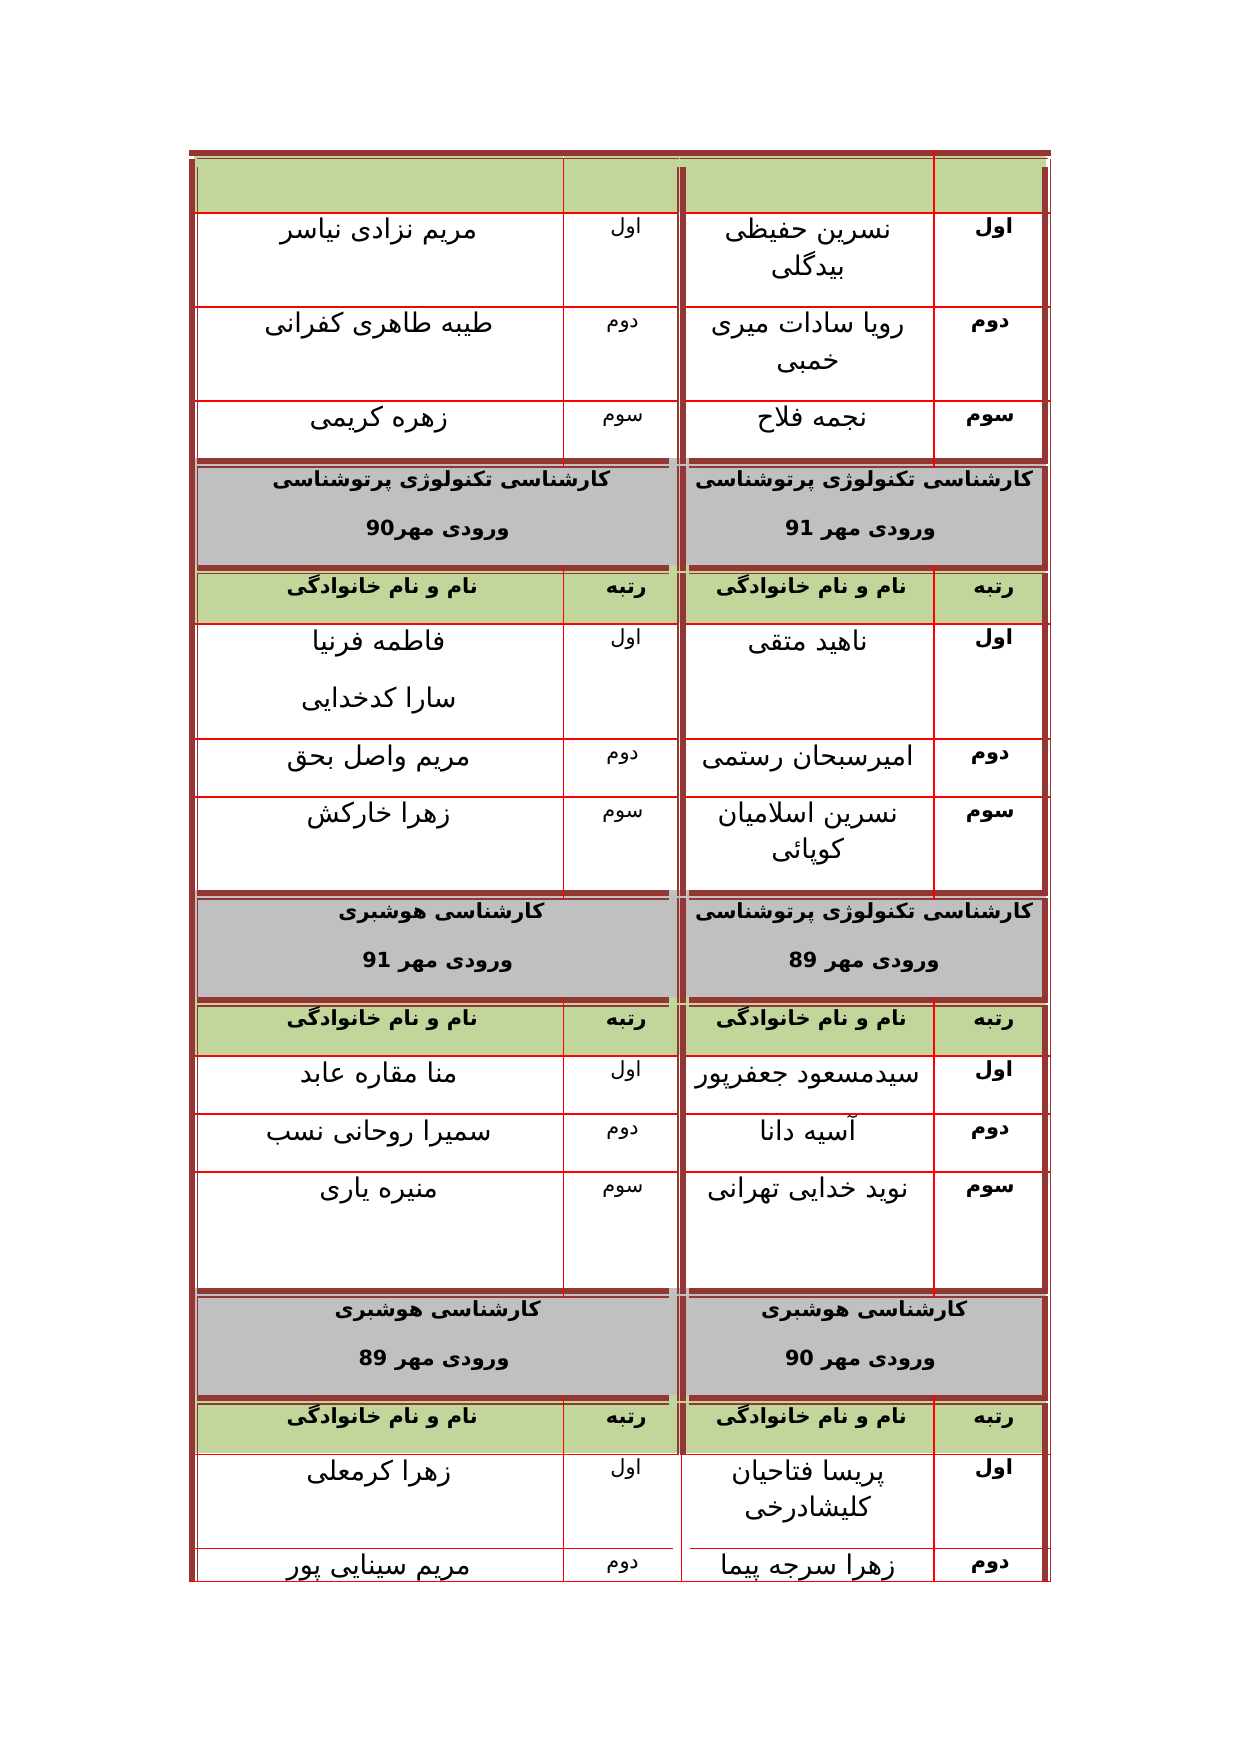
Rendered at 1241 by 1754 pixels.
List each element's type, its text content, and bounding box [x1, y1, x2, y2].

table_cell رتبه [564, 156, 682, 212]
table_cell اول [564, 1454, 681, 1547]
table_cell رتبه [935, 1405, 1042, 1453]
table_cell زهرا سرجه پیما [682, 1548, 933, 1581]
table_cell پریسا فتاحیان کلیشادرخی [682, 1455, 933, 1547]
table_cell رتبه [564, 997, 682, 1055]
table_cell سمیرا روحانی نسب [198, 1115, 563, 1171]
table_cell سوم [564, 1173, 677, 1288]
table_cell نام و نام خانوادگی [682, 159, 933, 212]
table_cell دوم [564, 1548, 681, 1581]
table_cell منا مقاره عابد [198, 1057, 563, 1113]
table_cell اول [564, 214, 677, 306]
table_cell منیره یاری [198, 1173, 563, 1288]
table_cell نوید خدایی تهرانی [686, 1173, 933, 1288]
table_cell فاطمه فرنیا سارا کدخدایی [198, 625, 563, 738]
table_cell آسیه دانا [686, 1115, 933, 1171]
table_cell کارشناسی تکنولوژی پرتوشناسی ورودی مهر 91 [682, 458, 1042, 565]
table_cell اول [935, 625, 1042, 738]
table_cell سوم [935, 1173, 1042, 1288]
table_cell نام و نام خانوادگی [682, 1395, 933, 1453]
table_cell نام و نام خانوادگی [198, 1405, 563, 1453]
table_cell طیبه طاهری کفرانی [198, 308, 563, 400]
table_cell کارشناسی تکنولوژی پرتوشناسی ورودی مهر 89 [682, 890, 1042, 997]
table_cell اول [935, 1455, 1042, 1547]
table_cell اول [564, 625, 677, 738]
table_cell مریم واصل بحق [198, 740, 563, 796]
table_cell کارشناسی تکنولوژی پرتوشناسی ورودی مهر90 [198, 458, 682, 565]
table_cell نسرین اسلامیان کوپائی [686, 798, 933, 890]
table_cell زهره کریمی [198, 402, 563, 458]
table_cell کارشناسی هوشبری ورودی مهر 89 [198, 1288, 682, 1395]
table_cell اول [935, 1057, 1042, 1113]
table_cell سیدمسعود جعفرپور [686, 1057, 933, 1113]
table_cell نام و نام خانوادگی [198, 1007, 563, 1055]
table_cell سوم [935, 798, 1042, 890]
table_cell دوم [564, 1115, 677, 1171]
table_cell رتبه [935, 159, 1046, 212]
table_cell رویا سادات میری خمبی [686, 308, 933, 400]
table_cell رتبه [564, 1395, 682, 1453]
table_cell رتبه [935, 1007, 1042, 1055]
table_cell رتبه [564, 565, 682, 623]
table_cell اول [935, 214, 1042, 306]
table_cell نام و نام خانوادگی [682, 565, 933, 623]
table_cell دوم [564, 740, 677, 796]
table_cell دوم [935, 308, 1042, 400]
table_cell زهرا کرمعلی [198, 1455, 563, 1547]
table_cell اول [564, 1057, 677, 1113]
table_cell نجمه فلاح [686, 402, 933, 458]
table_cell ناهید متقی [686, 625, 933, 738]
table_cell امیرسبحان رستمی [686, 740, 933, 796]
table_cell مریم نزادی نیاسر [198, 214, 563, 306]
table_cell دوم [564, 308, 677, 400]
table_cell کارشناسی هوشبری ورودی مهر 90 [682, 1288, 1042, 1395]
table_cell دوم [935, 1115, 1042, 1171]
table_cell دوم [935, 1549, 1042, 1581]
table_cell نام و نام خانوادگی [682, 997, 933, 1055]
table_cell نام و نام خانوادگی [194, 156, 563, 212]
table_cell رتبه [935, 574, 1042, 623]
table_cell نام و نام خانوادگی [198, 574, 563, 623]
table_cell سوم [935, 402, 1042, 458]
table_cell مریم سینایی پور [198, 1549, 563, 1581]
table_cell سوم [564, 798, 677, 890]
table_cell نسرین حفیظی بیدگلی [686, 214, 933, 306]
table_cell دوم [935, 740, 1042, 796]
table_cell سوم [564, 402, 677, 458]
table_cell کارشناسی هوشبری ورودی مهر 91 [198, 890, 682, 997]
table_cell زهرا خارکش [198, 798, 563, 890]
